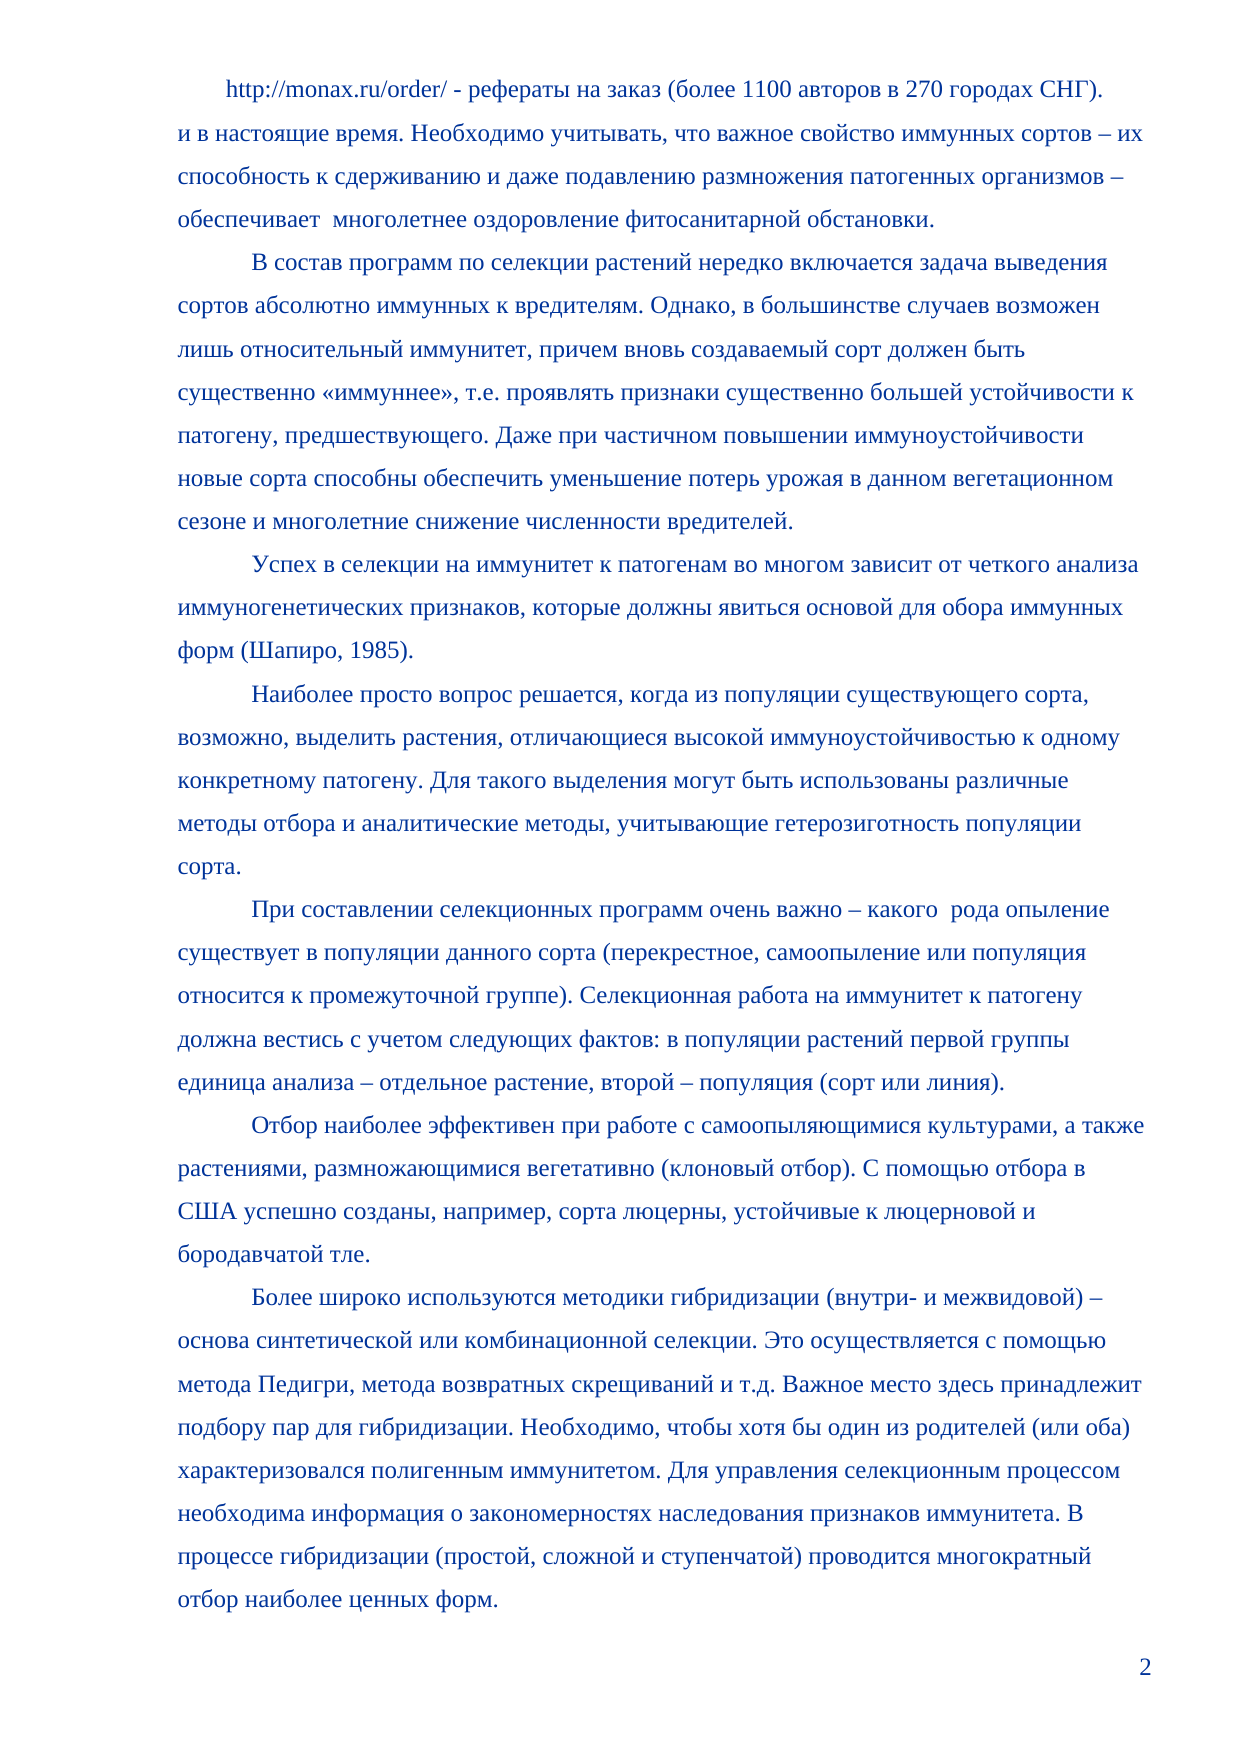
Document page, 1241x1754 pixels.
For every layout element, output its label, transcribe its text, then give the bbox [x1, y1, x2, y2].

text обеспечивает многолетнее оздоровление фитосанитарной обстановки. [177, 204, 1152, 233]
text Отбор наиболее эффективен при работе с самоопыляющимися культурами, а также растениями, размножающимися вегетативно (клоновый отбор). С помощью отбора в США успешно созданы, например, сорта люцерны, устойчивые к люцерновой и бородавчатой тле. [177, 1110, 1152, 1268]
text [177, 118, 1152, 190]
text Успех в селекции на иммунитет к патогенам во многом зависит от четкого анализа иммуногенетических признаков, которые должны явиться основой для обора иммунных форм (Шапиро, 1985). [177, 549, 1152, 664]
text Более широко используются методики гибридизации (внутри- и межвидовой) – основа синтетической или комбинационной селекции. Это осуществляется с помощью метода Педигри, метода возвратных скрещиваний и т.д. Важное место здесь принадлежит подбору пар для гибридизации. Необходимо, чтобы хотя бы один из родителей (или оба) характеризовался полигенным иммунитетом. Для управления селекционным процессом необходима информация о закономерностях наследования признаков иммунитета. В процессе гибридизации (простой, сложной и ступенчатой) проводится многократный отбор наиболее ценных форм. [177, 1282, 1152, 1613]
text При составлении селекционных программ очень важно – какого рода опыление существует в популяции данного сорта (перекрестное, самоопыление или популяция относится к промежуточной группе). Селекционная работа на иммунитет к патогену должна вестись с учетом следующих фактов: в популяции растений первой группы единица анализа – отдельное растение, второй – популяция (сорт или линия). [177, 894, 1152, 1096]
text В состав программ по селекции растений нередко включается задача выведения сортов абсолютно иммунных к вредителям. Однако, в большинстве случаев возможен лишь относительный иммунитет, причем вновь создаваемый сорт должен быть существенно «иммуннее», т.е. проявлять признаки существенно большей устойчивости к патогену, предшествующего. Даже при частичном повышении иммуноустойчивости новые сорта способны обеспечить уменьшение потерь урожая в данном вегетационном сезоне и многолетние снижение численности вредителей. [177, 247, 1152, 535]
text Наиболее просто вопрос решается, когда из популяции существующего сорта, возможно, выделить растения, отличающиеся высокой иммуноустойчивостью к одному конкретному патогену. Для такого выделения могут быть использованы различные методы отбора и аналитические методы, учитывающие гетерозиготность популяции сорта. [177, 679, 1152, 880]
